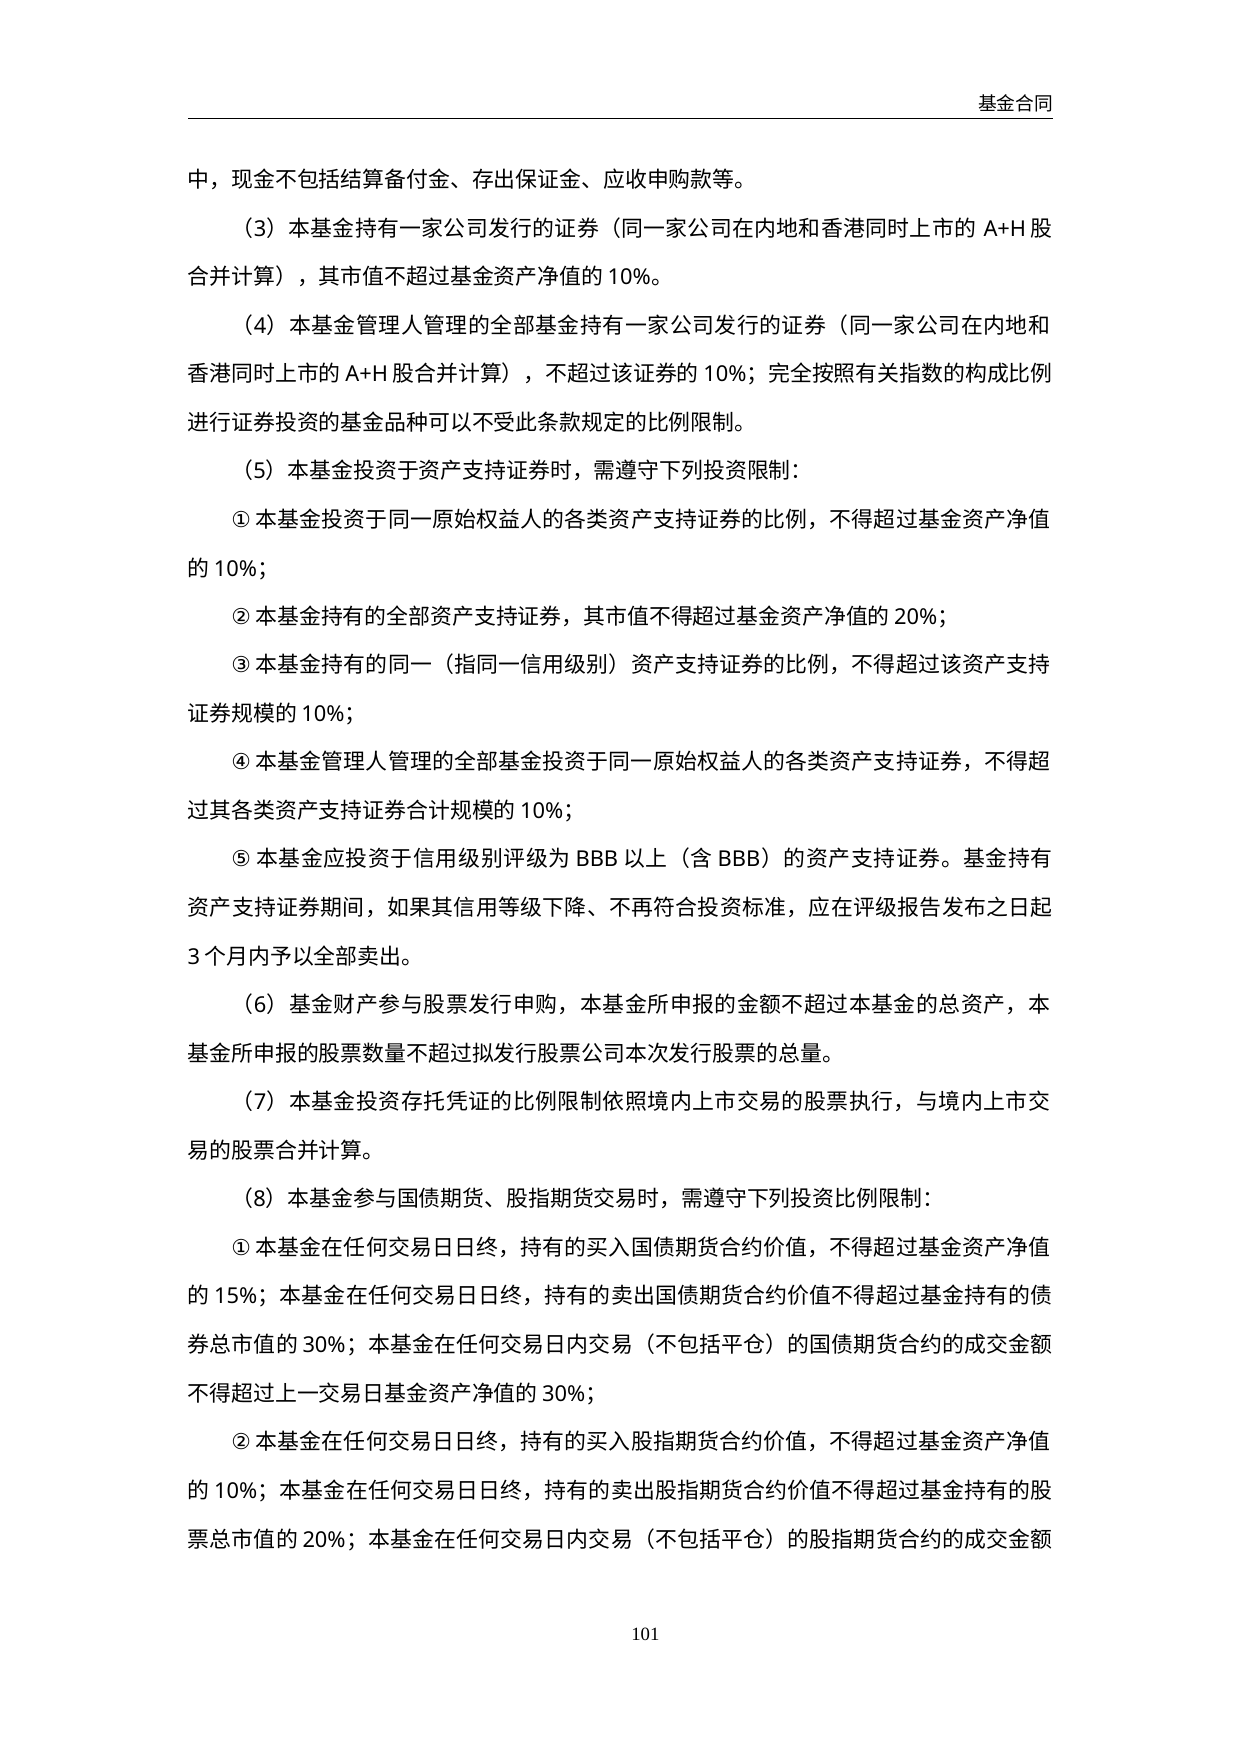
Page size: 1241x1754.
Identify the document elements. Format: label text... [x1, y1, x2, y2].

text ③本基金持有的同一（指同一信用级别）资产支持证券的比例，不得超过该资产支持证券规模的10%； [187, 647, 1053, 728]
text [187, 162, 1053, 194]
text （6）基金财产参与股票发行申购，本基金所申报的金额不超过本基金的总资产，本基金所申报的股票数量不超过拟发行股票公司本次发行股票的总量。 [187, 987, 1053, 1068]
text （3）本基金持有一家公司发行的证券（同一家公司在内地和香港同时上市的A+H股合并计算），其市值不超过基金资产净值的10%。 [187, 210, 1053, 292]
text （4）本基金管理人管理的全部基金持有一家公司发行的证券（同一家公司在内地和香港同时上市的A+H股合并计算），不超过该证券的10%；完全按照有关指数的构成比例进行证券投资的基金品种可以不受此条款规定的比例限制。 [187, 307, 1053, 437]
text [187, 1424, 1053, 1554]
text （8）本基金参与国债期货、股指期货交易时，需遵守下列投资比例限制： [187, 1181, 1053, 1214]
text （5）本基金投资于资产支持证券时，需遵守下列投资限制： [187, 453, 1053, 486]
text ②本基金持有的全部资产支持证券，其市值不得超过基金资产净值的20%； [187, 599, 1053, 631]
text ⑤本基金应投资于信用级别评级为BBB以上（含BBB）的资产支持证券。基金持有资产支持证券期间，如果其信用等级下降、不再符合投资标准，应在评级报告发布之日起3个月内予以全部卖出。 [187, 841, 1053, 971]
text （7）本基金投资存托凭证的比例限制依照境内上市交易的股票执行，与境内上市交易的股票合并计算。 [187, 1084, 1053, 1165]
text ④本基金管理人管理的全部基金投资于同一原始权益人的各类资产支持证券，不得超过其各类资产支持证券合计规模的10%； [187, 744, 1053, 825]
text ①本基金投资于同一原始权益人的各类资产支持证券的比例，不得超过基金资产净值的10%； [187, 502, 1053, 583]
text ①本基金在任何交易日日终，持有的买入国债期货合约价值，不得超过基金资产净值的15%；本基金在任何交易日日终，持有的卖出国债期货合约价值不得超过基金持有的债券总市值的30%；本基金在任何交易日内交易（不包括平仓）的国债期货合约的成交金额不得超过上一交易日基金资产净值的30%； [187, 1229, 1053, 1408]
